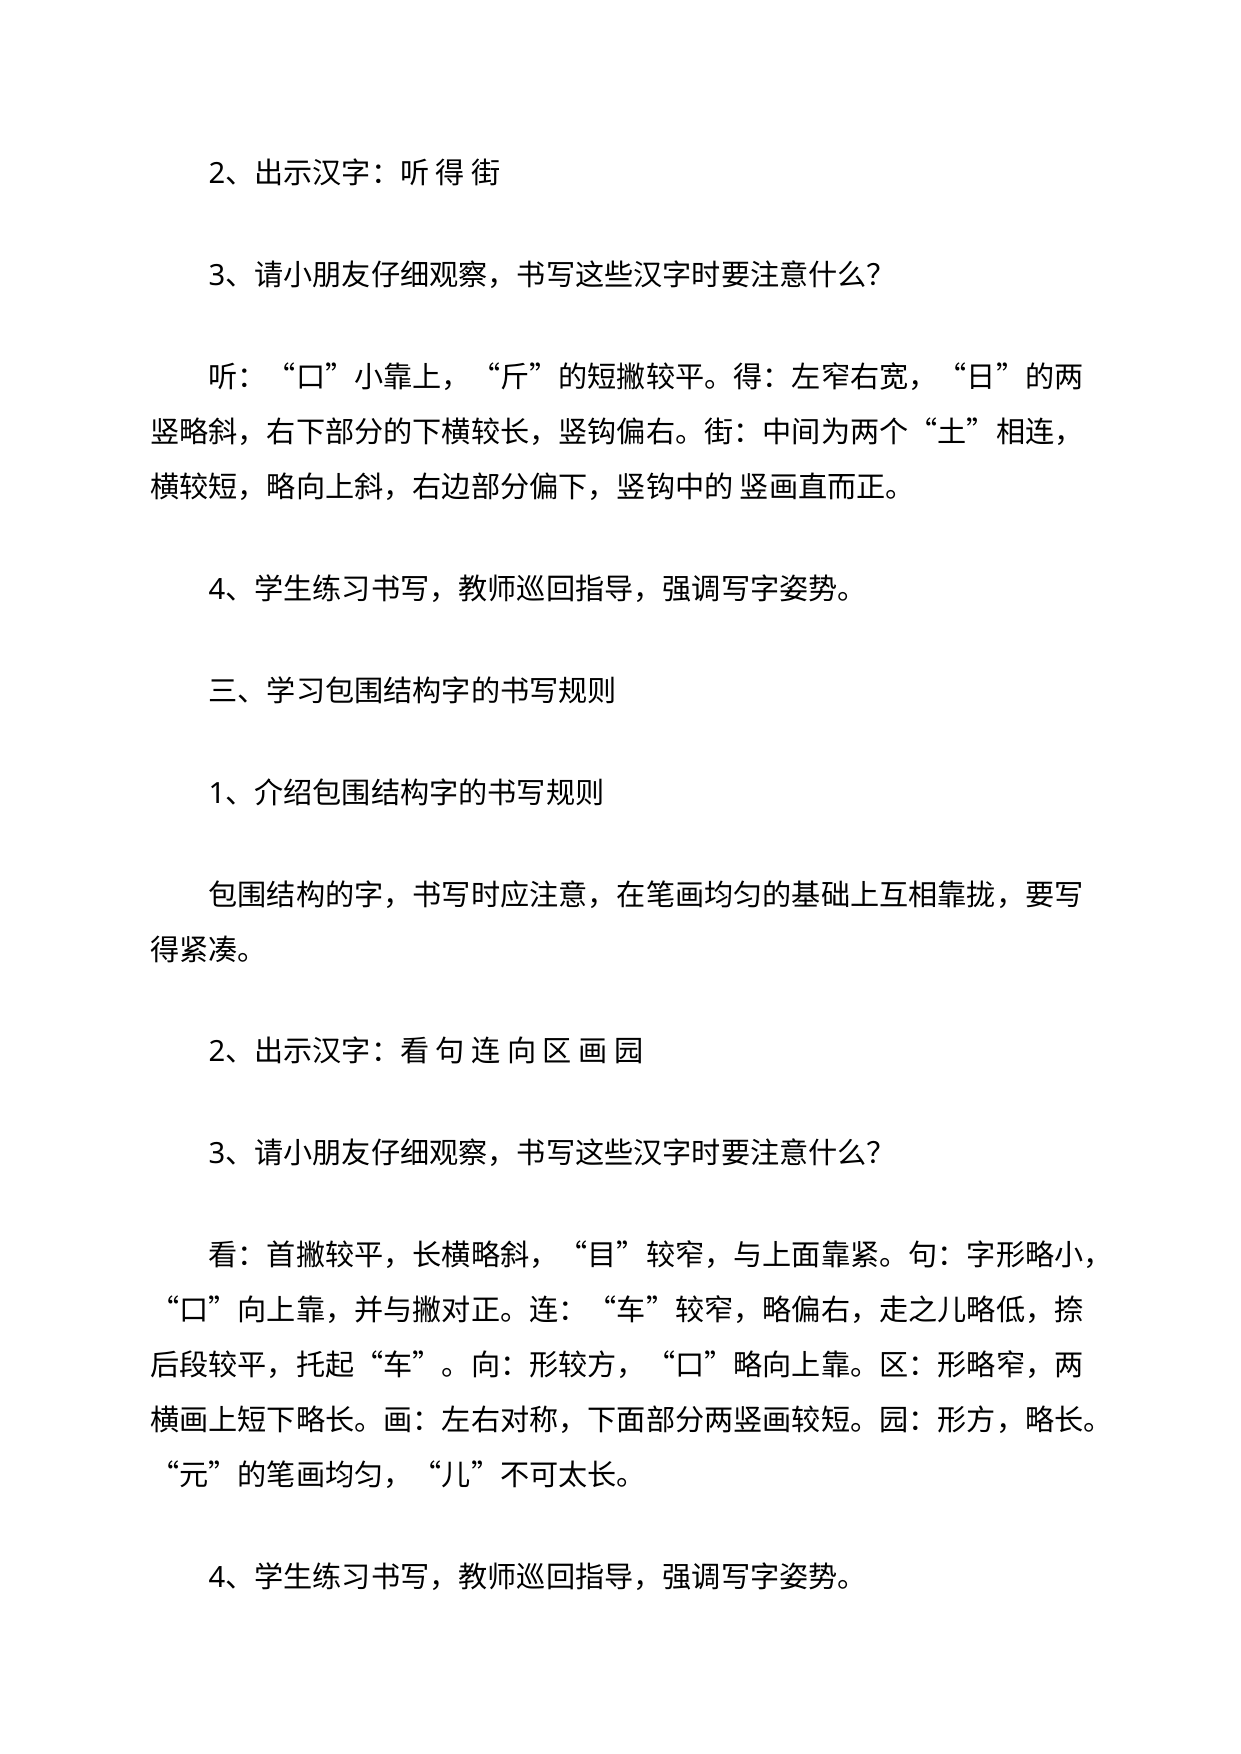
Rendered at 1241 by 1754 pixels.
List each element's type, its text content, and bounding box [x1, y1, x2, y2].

text 1、介绍包围结构字的书写规则 [150, 769, 1090, 812]
text 包围结构的字，书写时应注意，在笔画均匀的基础上互相靠拢，要写得紧凑。 [150, 871, 1090, 968]
text 看：首撇较平，长横略斜，“目”较窄，与上面靠紧。句：字形略小，“口”向上靠，并与撇对正。连：“车”较窄，略偏右，走之儿略低，捺后段较平，托起“车”。向：形较方，“口”略向上靠。区：形略窄，两横画上短下略长。画：左右对称，下面部分两竖画较短。园：形方，略长。“元”的笔画均匀，“儿”不可太长。 [150, 1232, 1090, 1494]
text 3、请小朋友仔细观察，书写这些汉字时要注意什么？ [150, 1130, 1090, 1172]
text 三、学习包围结构字的书写规则 [150, 667, 1090, 710]
text 4、学生练习书写，教师巡回指导，强调写字姿势。 [150, 566, 1090, 608]
text 听：“口”小靠上，“斤”的短撇较平。得：左窄右宽，“日”的两竖略斜，右下部分的下横较长，竖钩偏右。街：中间为两个“土”相连，横较短，略向上斜，右边部分偏下，竖钩中的 竖画直而正。 [150, 354, 1090, 506]
text 2、出示汉字：看 句 连 向 区 画 园 [150, 1028, 1090, 1070]
text 2、出示汉字：听 得 街 [150, 150, 1090, 192]
text 4、学生练习书写，教师巡回指导，强调写字姿势。 [150, 1553, 1090, 1596]
text 3、请小朋友仔细观察，书写这些汉字时要注意什么？ [150, 252, 1090, 294]
